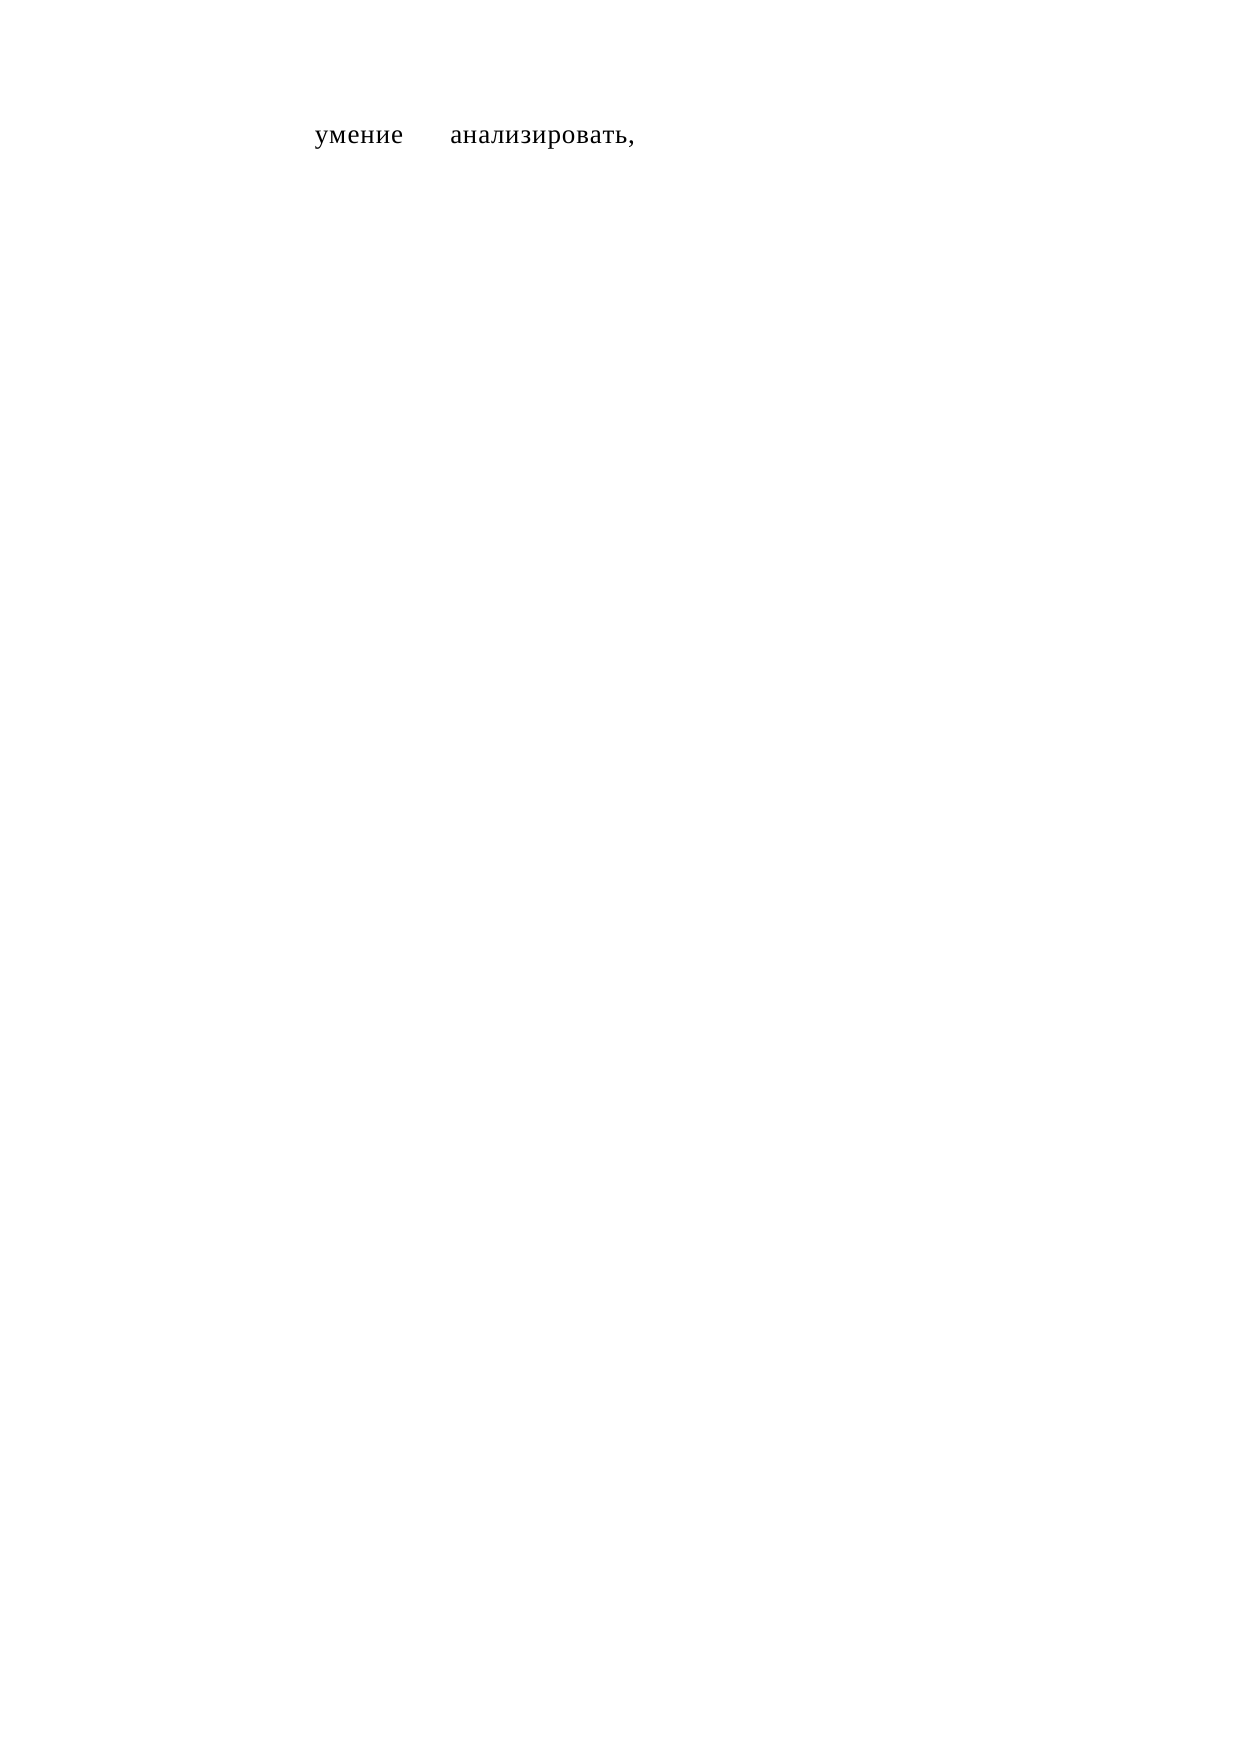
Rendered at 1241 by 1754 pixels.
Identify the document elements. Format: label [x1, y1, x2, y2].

text [178, 118, 1154, 149]
